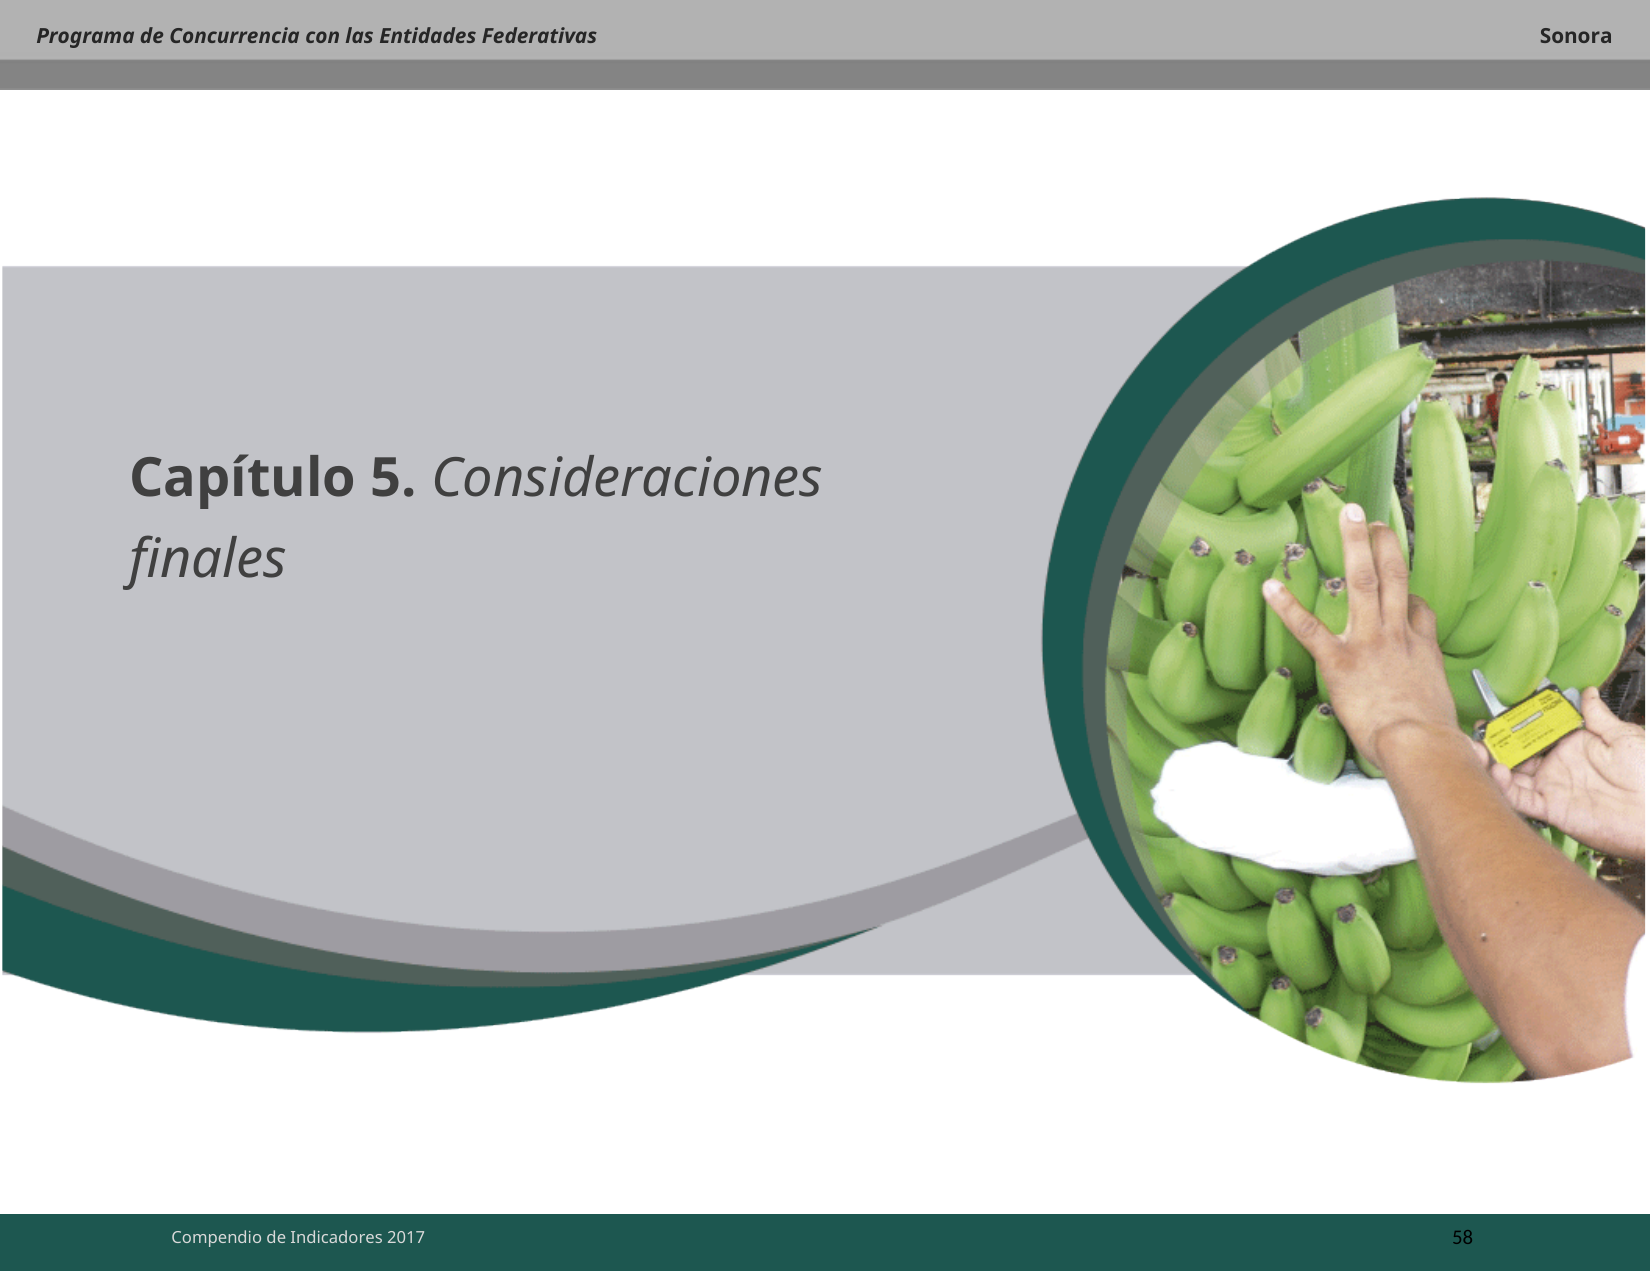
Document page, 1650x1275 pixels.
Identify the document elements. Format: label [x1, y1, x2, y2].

picture [0, 0, 1650, 90]
picture [2, 188, 1644, 1089]
picture [0, 1214, 1650, 1271]
